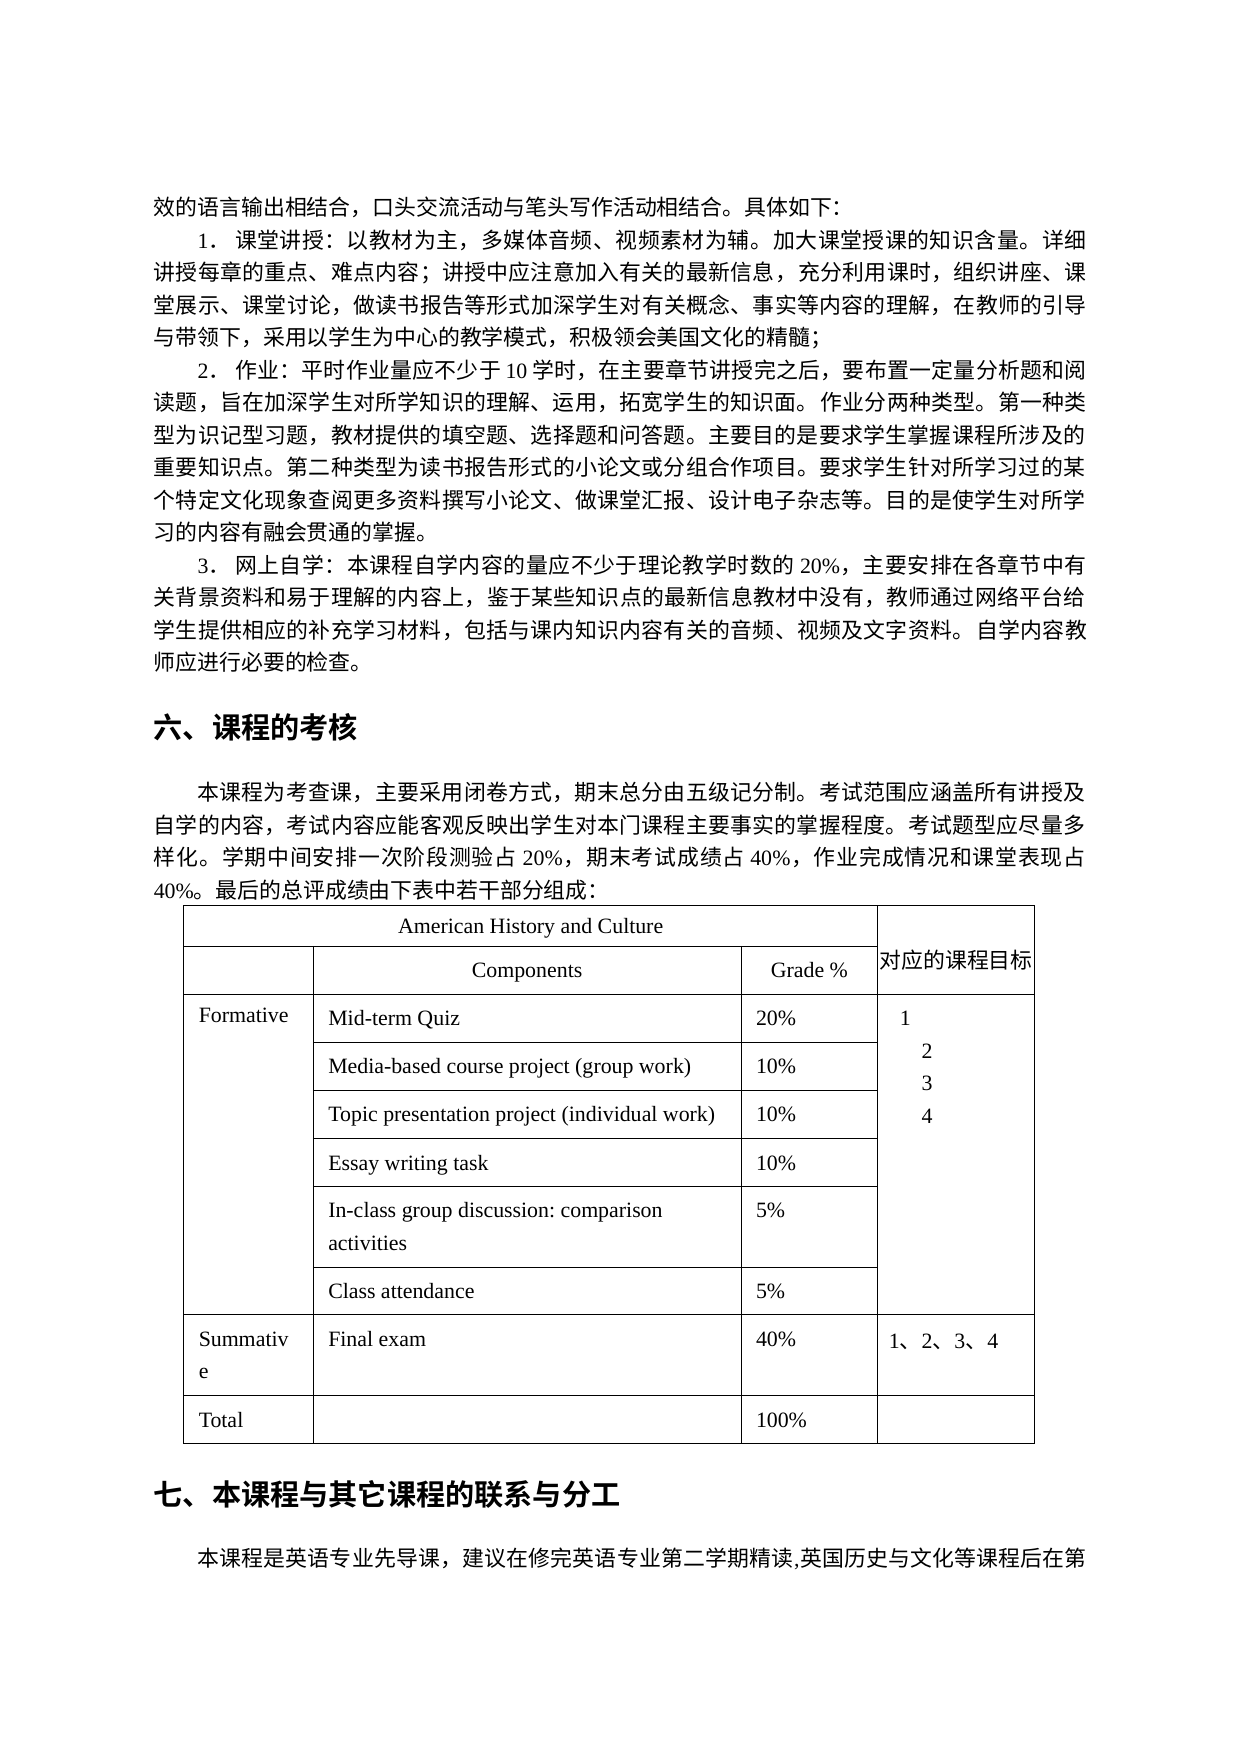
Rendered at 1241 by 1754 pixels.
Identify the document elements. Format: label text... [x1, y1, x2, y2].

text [153, 1541, 1087, 1573]
table_cell Class attendance [314, 1268, 741, 1314]
table_cell 40% [742, 1315, 877, 1395]
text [153, 190, 1087, 222]
table_cell [184, 947, 313, 994]
table_cell Final exam [314, 1315, 741, 1395]
table_cell 10% [742, 1139, 877, 1186]
table_cell Total [184, 1396, 313, 1443]
table_cell Media-based course project (group work) [314, 1043, 741, 1090]
table_cell [314, 1396, 741, 1443]
table_cell Formative [184, 995, 313, 1314]
table_cell 5% [742, 1187, 877, 1266]
table_cell 5% [742, 1268, 877, 1314]
table_cell 10% [742, 1091, 877, 1138]
table_header American History and Culture [184, 906, 877, 946]
table_cell 1 2 3 4 [878, 995, 1034, 1314]
table_cell 1、2、3、4 [878, 1315, 1034, 1395]
table_cell Mid-term Quiz [314, 995, 741, 1042]
table_cell [878, 1396, 1034, 1443]
table_cell Components [314, 947, 741, 994]
list 课堂讲授：以教材为主，多媒体音频、视频素材为辅。加大课堂授课的知识含量。详细讲授每章的重点、难点内容；讲授中应注意加入有关的最新信息，充分利用课时，组织讲座、课堂展示、课堂讨论，做读书报告等形式加深学生对有关概念、事实等内容的理解，在教师的引导与带领下，采用以学生为中心的教学模式，积极领会美国文化的精髓； [153, 222, 1087, 352]
table_cell Summative [184, 1315, 313, 1395]
table_cell Grade % [742, 947, 877, 994]
table_header 对应的课程目标 [878, 906, 1034, 994]
text 本课程为考查课，主要采用闭卷方式，期末总分由五级记分制。考试范围应涵盖所有讲授及自学的内容，考试内容应能客观反映出学生对本门课程主要事实的掌握程度。考试题型应尽量多样化。学期中间安排一次阶段测验占20%，期末考试成绩占40%，作业完成情况和课堂表现占40%。最后的总评成绩由下表中若干部分组成： [153, 775, 1087, 905]
table_cell 20% [742, 995, 877, 1042]
table_cell 10% [742, 1043, 877, 1090]
text 七、本课程与其它课程的联系与分工 [153, 1460, 1087, 1525]
list 作业：平时作业量应不少于10学时，在主要章节讲授完之后，要布置一定量分析题和阅读题，旨在加深学生对所学知识的理解、运用，拓宽学生的知识面。作业分两种类型。第一种类型为识记型习题，教材提供的填空题、选择题和问答题。主要目的是要求学生掌握课程所涉及的重要知识点。第二种类型为读书报告形式的小论文或分组合作项目。要求学生针对所学习过的某个特定文化现象查阅更多资料撰写小论文、做课堂汇报、设计电子杂志等。目的是使学生对所学习的内容有融会贯通的掌握。 [153, 352, 1087, 547]
table_cell Essay writing task [314, 1139, 741, 1186]
list 网上自学：本课程自学内容的量应不少于理论教学时数的20%，主要安排在各章节中有关背景资料和易于理解的内容上，鉴于某些知识点的最新信息教材中没有，教师通过网络平台给学生提供相应的补充学习材料，包括与课内知识内容有关的音频、视频及文字资料。自学内容教师应进行必要的检查。 [153, 547, 1087, 677]
table_cell Topic presentation project (individual work) [314, 1091, 741, 1138]
table_cell In-class group discussion: comparison activities [314, 1187, 741, 1266]
table_cell 100% [742, 1396, 877, 1443]
text 六、课程的考核 [153, 694, 1087, 759]
